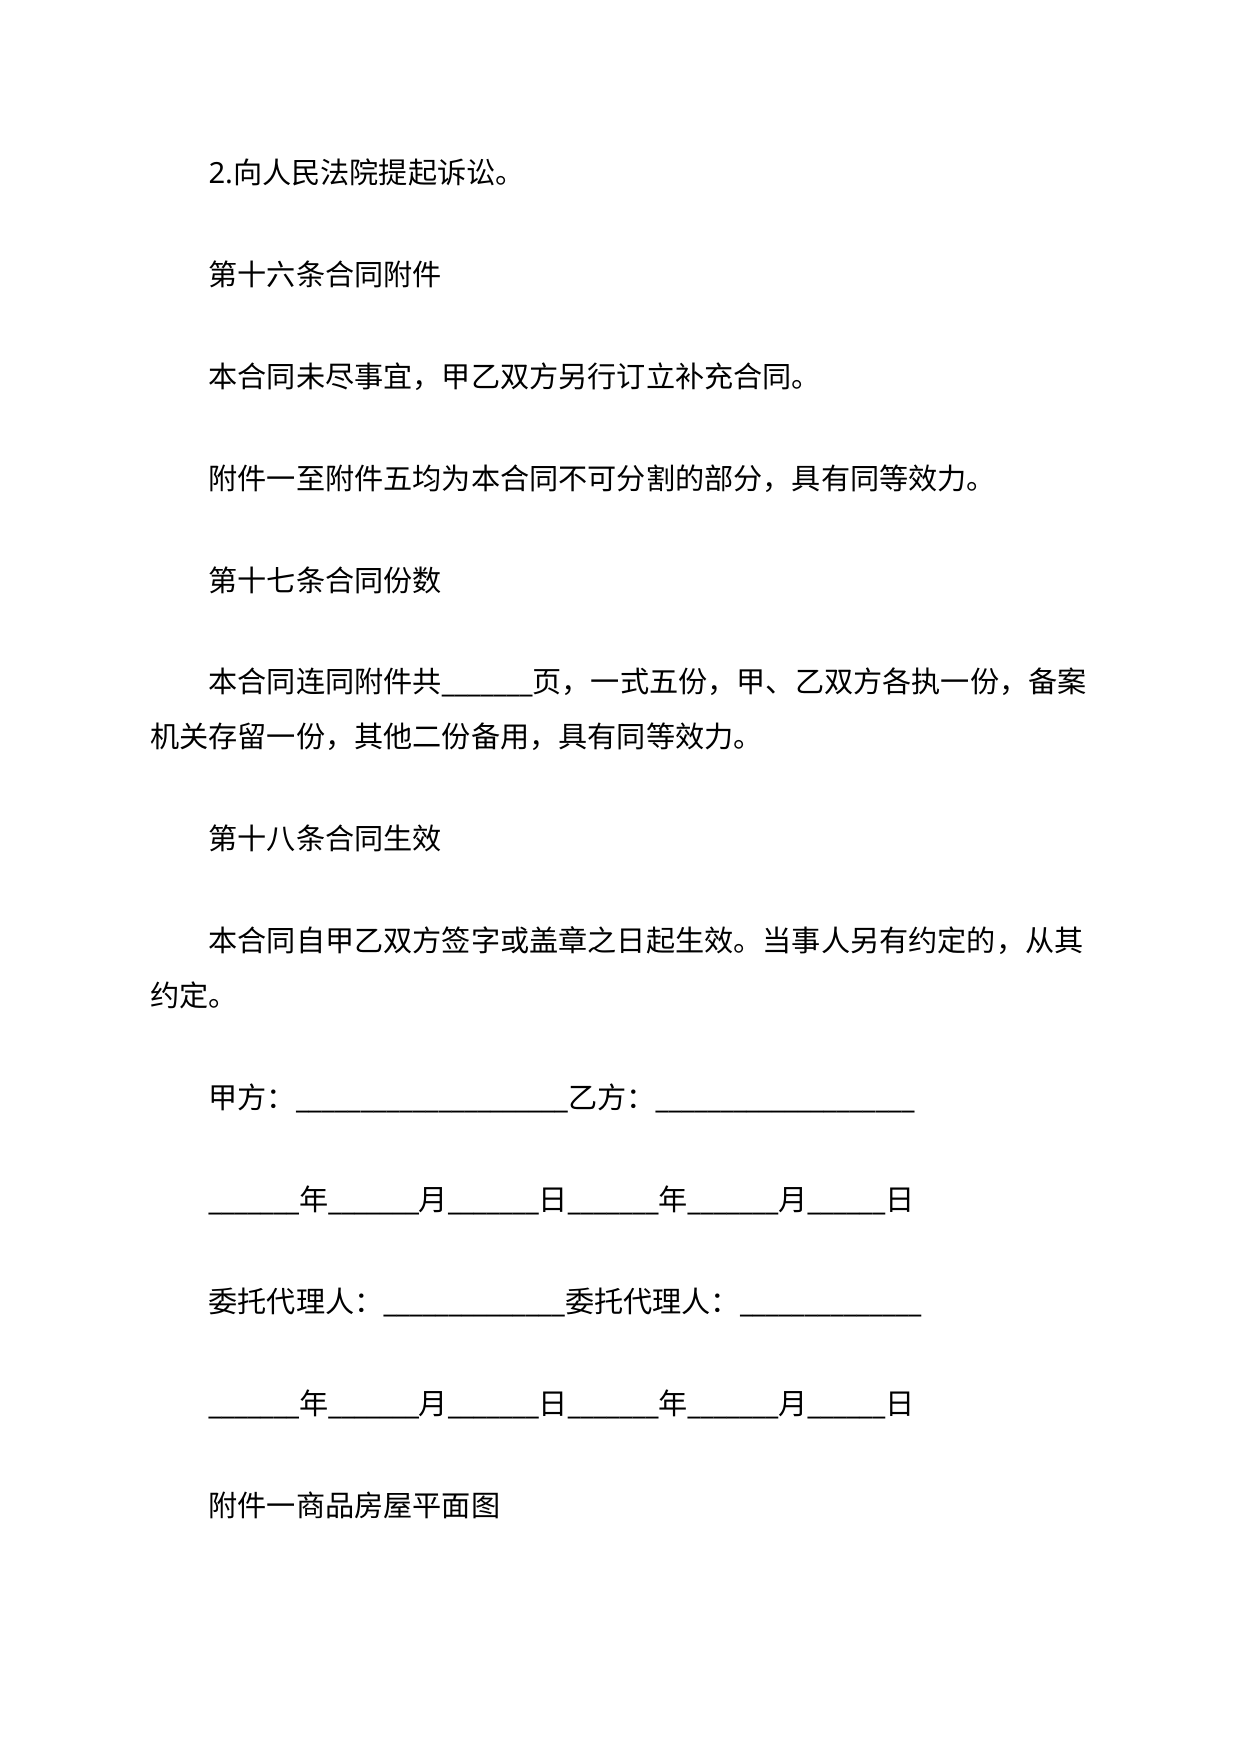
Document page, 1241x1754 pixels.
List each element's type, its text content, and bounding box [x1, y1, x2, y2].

text 2.向人民法院提起诉讼。 [150, 150, 1090, 192]
text 第十八条合同生效 [150, 816, 1090, 858]
text 附件一至附件五均为本合同不可分割的部分，具有同等效力。 [150, 456, 1090, 498]
text 第十七条合同份数 [150, 557, 1090, 599]
text 委托代理人：______________委托代理人：______________ [150, 1278, 1090, 1321]
text 附件一商品房屋平面图 [150, 1482, 1090, 1524]
text 本合同自甲乙双方签字或盖章之日起生效。当事人另有约定的，从其约定。 [150, 918, 1090, 1015]
text _______年_______月_______日_______年_______月______日 [150, 1380, 1090, 1423]
text 本合同未尽事宜，甲乙双方另行订立补充合同。 [150, 354, 1090, 396]
text 甲方：_____________________乙方：____________________ [150, 1074, 1090, 1117]
text 第十六条合同附件 [150, 252, 1090, 294]
text 本合同连同附件共_______页，一式五份，甲、乙双方各执一份，备案机关存留一份，其他二份备用，具有同等效力。 [150, 659, 1090, 756]
text _______年_______月_______日_______年_______月______日 [150, 1176, 1090, 1219]
